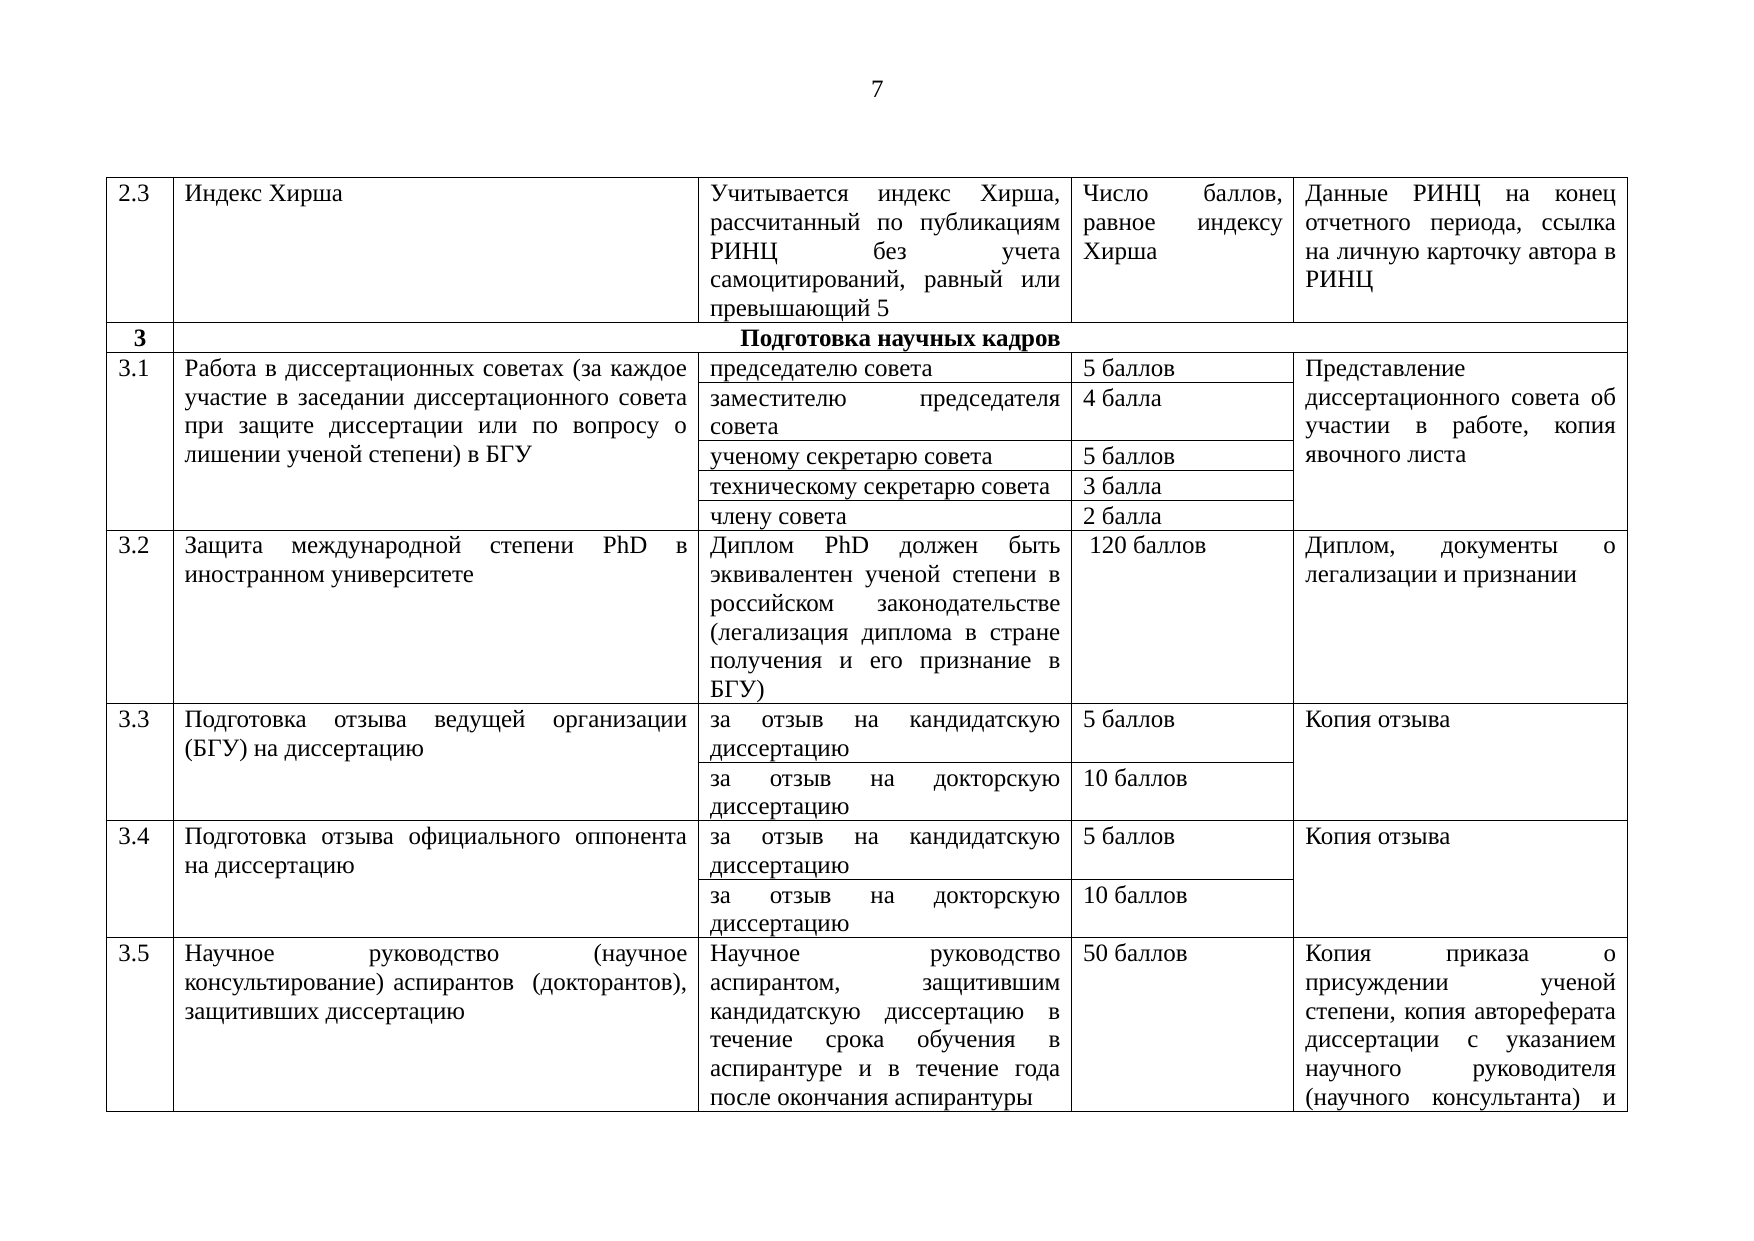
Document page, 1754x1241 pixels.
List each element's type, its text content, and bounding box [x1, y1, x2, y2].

table_cell за отзыв на кандидатскую диссертацию [699, 821, 1071, 879]
table_cell за отзыв на докторскую диссертацию [699, 880, 1071, 937]
table_cell заместителю председателя совета [699, 383, 1071, 440]
table_cell 2 балла [1072, 501, 1293, 529]
table_cell Подготовка отзыва официального оппонента на диссертацию [174, 821, 698, 937]
table_cell Данные РИНЦ на конец отчетного периода, ссылка на личную карточку автора в РИНЦ [1294, 178, 1627, 322]
table_cell Индекс Хирша [174, 178, 698, 322]
table_cell 3.3 [107, 704, 173, 820]
table_cell 3.1 [107, 353, 173, 529]
table_cell 3 балла [1072, 471, 1293, 500]
table_cell Работа в диссертационных советах (за каждое участие в заседании диссертационного совета при защите диссертации или по вопросу о лишении ученой степени) в БГУ [174, 353, 698, 529]
table_cell 5 баллов [1072, 353, 1293, 382]
table_cell 3.4 [107, 821, 173, 937]
table_cell за отзыв на кандидатскую диссертацию [699, 704, 1071, 762]
table_cell Диплом, документы о легализации и признании [1294, 531, 1627, 703]
table_cell Число баллов, равное индексу Хирша [1072, 178, 1293, 322]
table_cell Защита международной степени PhD в иностранном университете [174, 531, 698, 703]
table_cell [174, 938, 698, 1111]
table_cell 5 баллов [1072, 821, 1293, 879]
table_cell 50 баллов [1072, 938, 1293, 1111]
table_cell 3 [107, 323, 173, 352]
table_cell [1294, 938, 1627, 1111]
table_cell за отзыв на докторскую диссертацию [699, 763, 1071, 820]
table_cell техническому секретарю совета [699, 471, 1071, 500]
table_cell 120 баллов [1072, 531, 1293, 703]
table_cell Копия отзыва [1294, 704, 1627, 820]
table_cell члену совета [699, 501, 1071, 529]
table_cell Диплом PhD должен быть эквивалентен ученой степени в российском законодательстве (легализация диплома в стране получения и его признание в БГУ) [699, 531, 1071, 703]
table_cell Представление диссертационного совета об участии в работе, копия явочного листа [1294, 353, 1627, 529]
table_cell Учитывается индекс Хирша, рассчитанный по публикациям РИНЦ без учета самоцитирований, равный или превышающий 5 [699, 178, 1071, 322]
table_cell 4 балла [1072, 383, 1293, 440]
table_cell 5 баллов [1072, 704, 1293, 762]
table_cell Подготовка научных кадров [174, 323, 1627, 352]
table_cell ученому секретарю совета [699, 441, 1071, 470]
table_cell Копия отзыва [1294, 821, 1627, 937]
table_cell 10 баллов [1072, 880, 1293, 937]
table_cell председателю совета [699, 353, 1071, 382]
table_cell 2.3 [107, 178, 173, 322]
table_cell Подготовка отзыва ведущей организации (БГУ) на диссертацию [174, 704, 698, 820]
table_cell 10 баллов [1072, 763, 1293, 820]
table_cell 3.5 [107, 938, 173, 1111]
table_cell 3.2 [107, 531, 173, 703]
table_cell 5 баллов [1072, 441, 1293, 470]
table_cell Научное руководство аспирантом, защитившим кандидатскую диссертацию в течение срока обучения в аспирантуре и в течение года после окончания аспирантуры [699, 938, 1071, 1111]
